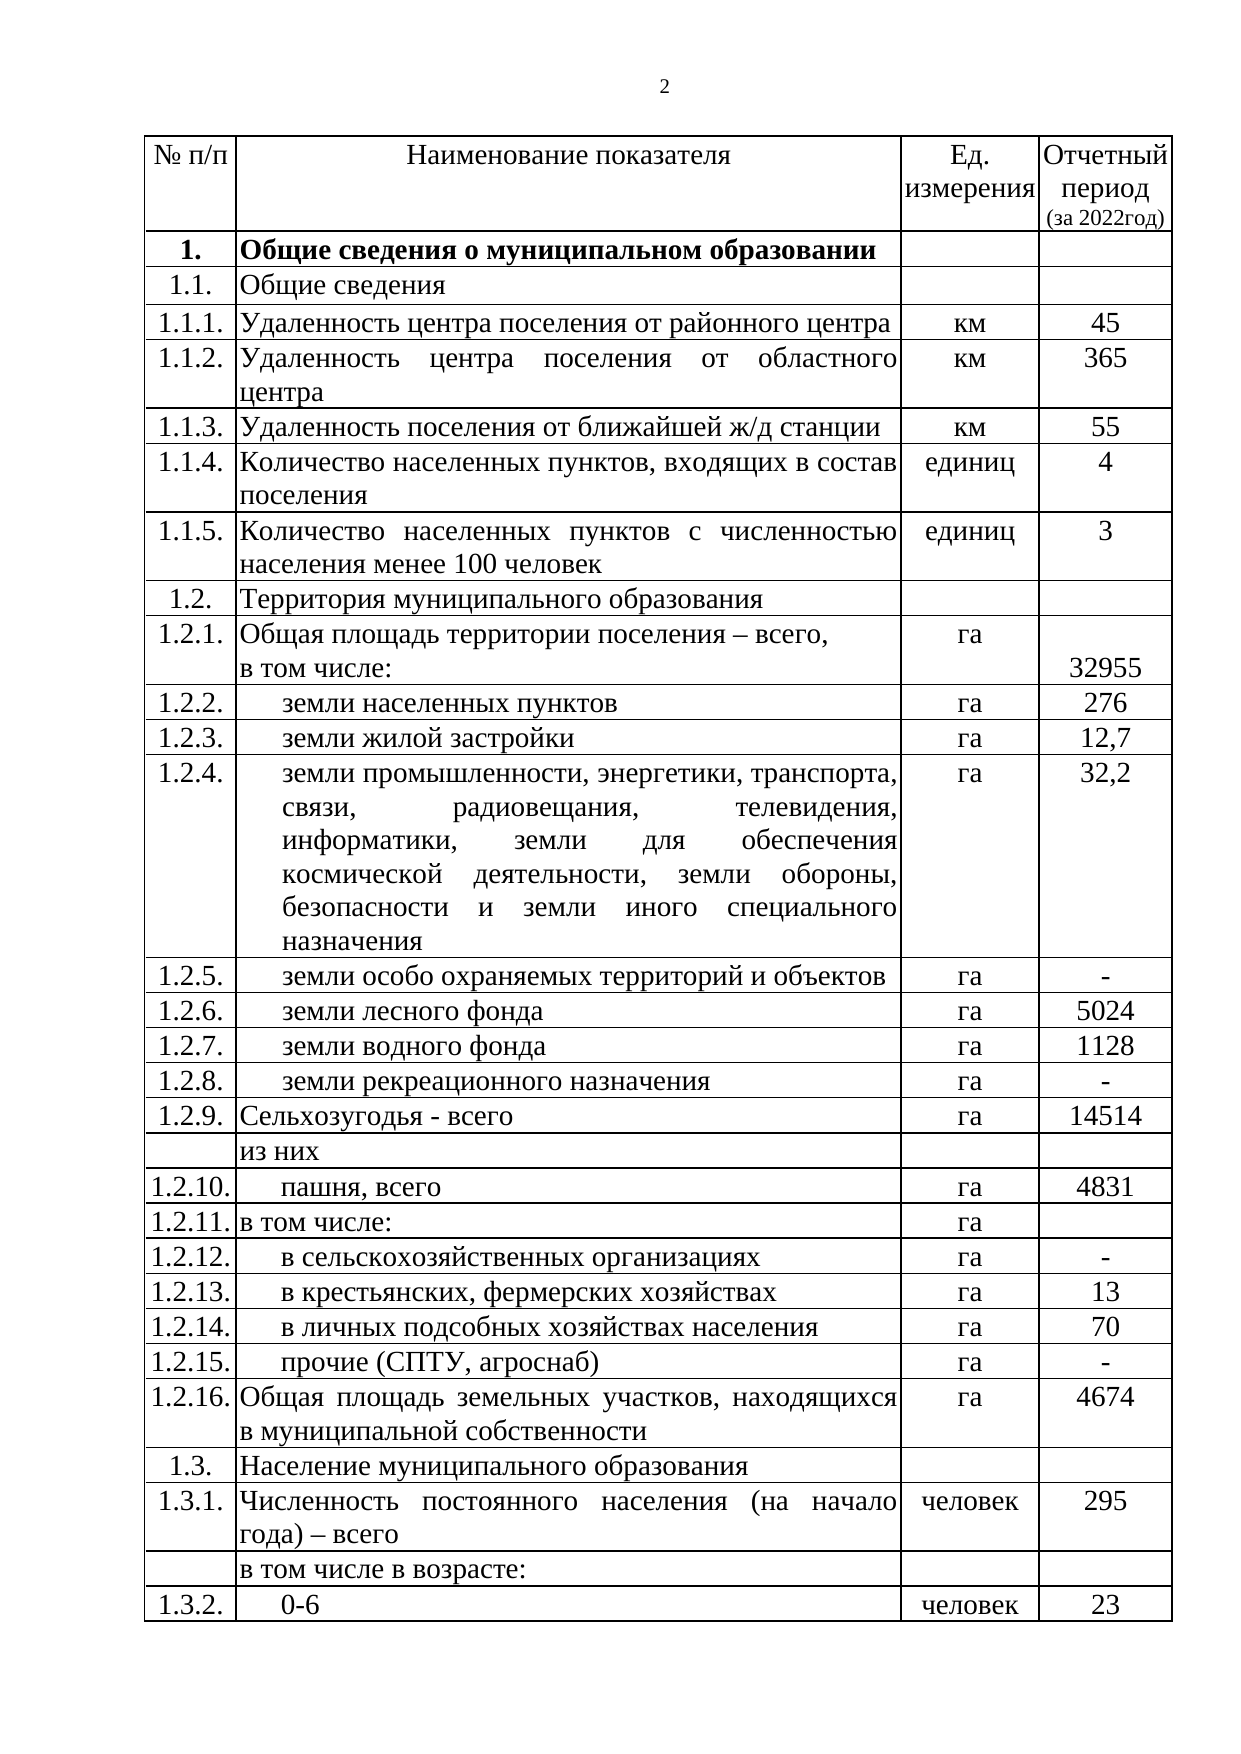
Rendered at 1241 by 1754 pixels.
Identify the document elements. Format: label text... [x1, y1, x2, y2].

table_cell га [902, 1063, 1038, 1097]
table_cell га [902, 1309, 1038, 1343]
table_cell [902, 1448, 1038, 1481]
table_cell Общая площадь земельных участков, находящихся в муниципальной собственности [237, 1379, 900, 1446]
table_cell [902, 232, 1038, 266]
table_cell 1.1. [145, 267, 235, 303]
table_cell - [1040, 958, 1171, 992]
table_cell [1040, 1448, 1171, 1481]
table_cell [902, 1134, 1038, 1167]
table_cell Население муниципального образования [237, 1448, 900, 1481]
table_header Ед. измерения [902, 137, 1038, 230]
table_cell 1.2.1. [145, 616, 235, 650]
table_cell единиц [902, 513, 1038, 580]
table_cell [1040, 1134, 1171, 1167]
table_cell 4831 [1040, 1169, 1171, 1202]
table_cell земли жилой застройки [237, 720, 900, 754]
table_cell Общие сведения [237, 267, 900, 303]
table_cell в личных подсобных хозяйствах населения [237, 1309, 900, 1343]
table_cell 1.2.15. [145, 1344, 235, 1378]
table_cell га [902, 1169, 1038, 1202]
table_cell земли особо охраняемых территорий и объектов [237, 958, 900, 992]
table_cell га [902, 1344, 1038, 1378]
table_cell 1.2.9. [145, 1098, 235, 1132]
table_cell 3 [1040, 513, 1171, 580]
table_cell прочие (СПТУ, агроснаб) [237, 1344, 900, 1378]
table_cell 1.2.8. [145, 1063, 235, 1097]
table_cell Количество населенных пунктов, входящих в состав поселения [237, 444, 900, 511]
table_cell единиц [902, 444, 1038, 511]
table_cell человек [902, 1483, 1038, 1550]
table_cell 1.2.12. [145, 1238, 235, 1272]
table_cell [1040, 581, 1171, 615]
table_cell - [1040, 1063, 1171, 1097]
table_cell 1. [145, 231, 235, 266]
table_cell [145, 1551, 235, 1585]
table_cell земли лесного фонда [237, 993, 900, 1027]
table_header Наименование показателя [237, 137, 900, 230]
table_cell в том числе: [237, 1204, 900, 1237]
table_cell га [902, 1098, 1038, 1132]
table_cell [1040, 1552, 1171, 1585]
table_cell 1128 [1040, 1028, 1171, 1062]
table_cell га [902, 685, 1038, 718]
table_cell га [902, 1379, 1038, 1446]
table_cell 32,2 [1040, 755, 1171, 956]
table_cell [902, 1552, 1038, 1585]
table_cell [1040, 232, 1171, 266]
table_cell 1.1.1. [145, 305, 235, 339]
table_cell 23 [1040, 1587, 1171, 1620]
table_cell в сельскохозяйственных организациях [237, 1239, 900, 1272]
table_cell км [902, 340, 1038, 407]
table_cell км [902, 409, 1038, 442]
table_cell Количество населенных пунктов с численностью населения менее 100 человек [237, 513, 900, 580]
table_cell из них [237, 1134, 900, 1167]
table_cell пашня, всего [237, 1169, 900, 1202]
table_cell в том числе: [237, 650, 900, 683]
table_cell 32955 [1040, 650, 1171, 683]
table_cell [145, 1133, 235, 1167]
table_cell земли промышленности, энергетики, транспорта, связи, радиовещания, телевидения, информатики, земли для обеспечения космической деятельности, земли обороны, безопасности и земли иного специального назначения [237, 755, 900, 956]
table_cell Общие сведения о муниципальном образовании [237, 232, 900, 266]
table_cell 45 [1040, 305, 1171, 339]
table_cell га [902, 1239, 1038, 1272]
table_cell 70 [1040, 1309, 1171, 1343]
table_cell [902, 267, 1038, 303]
table_cell 1.3.1. [145, 1483, 235, 1550]
table_cell [1040, 267, 1171, 303]
table_cell га [902, 1028, 1038, 1062]
table_cell Общая площадь территории поселения – всего, [237, 616, 900, 650]
table_cell га [902, 616, 1038, 650]
table_cell км [902, 305, 1038, 339]
table_cell Численность постоянного населения (на начало года) – всего [237, 1483, 900, 1550]
table_cell га [902, 958, 1038, 992]
table_cell [1040, 616, 1171, 650]
table_cell - [1040, 1239, 1171, 1272]
table_cell [145, 650, 235, 683]
table_cell 1.2.5. [145, 958, 235, 992]
table_cell Территория муниципального образования [237, 581, 900, 615]
table_cell 1.1.4. [145, 444, 235, 511]
table_cell земли населенных пунктов [237, 685, 900, 718]
table_header Отчетный период (за 2022год) [1040, 137, 1171, 230]
table_cell 14514 [1040, 1098, 1171, 1132]
table_cell 1.1.5. [145, 512, 235, 580]
table_cell Удаленность поселения от ближайшей ж/д станции [237, 409, 900, 442]
table_cell 5024 [1040, 993, 1171, 1027]
table_cell 276 [1040, 685, 1171, 718]
table_cell человек [902, 1587, 1038, 1620]
table_cell га [902, 1204, 1038, 1237]
table_cell 0-6 [237, 1587, 900, 1620]
table_cell 1.2.2. [145, 685, 235, 718]
table_cell земли рекреационного назначения [237, 1063, 900, 1097]
table_cell 1.3.2. [145, 1586, 235, 1620]
table_cell Сельхозугодья - всего [237, 1098, 900, 1132]
table_cell 1.3. [145, 1448, 235, 1481]
table_cell 13 [1040, 1274, 1171, 1307]
table_cell 4 [1040, 444, 1171, 511]
table_cell Удаленность центра поселения от районного центра [237, 305, 900, 339]
table_cell 1.2.13. [145, 1274, 235, 1307]
table_cell 1.2.3. [145, 720, 235, 754]
table_cell [902, 581, 1038, 615]
table_cell 1.2. [145, 581, 235, 615]
table_cell - [1040, 1344, 1171, 1378]
table_cell га [902, 755, 1038, 956]
table_cell в том числе в возрасте: [237, 1552, 900, 1585]
table_cell 1.1.2. [145, 340, 235, 407]
table_cell га [902, 993, 1038, 1027]
table_cell Удаленность центра поселения от областного центра [237, 340, 900, 407]
table_cell [1040, 1204, 1171, 1237]
table_cell [902, 650, 1038, 683]
table_cell 1.2.11. [145, 1203, 235, 1237]
table_cell 1.2.14. [145, 1309, 235, 1343]
table_cell 365 [1040, 340, 1171, 407]
table_cell га [902, 1274, 1038, 1307]
table_cell 4674 [1040, 1379, 1171, 1446]
table_cell 1.2.6. [145, 993, 235, 1027]
table_cell 1.2.4. [145, 755, 235, 956]
table_cell 1.1.3. [145, 408, 235, 442]
table_cell 1.2.16. [145, 1379, 235, 1446]
table_cell 1.2.10. [145, 1168, 235, 1202]
table_cell 12,7 [1040, 720, 1171, 754]
table_cell га [902, 720, 1038, 754]
table_header № п/п [145, 137, 235, 230]
table_cell 1.2.7. [145, 1028, 235, 1062]
table_cell 55 [1040, 409, 1171, 442]
table_cell 295 [1040, 1483, 1171, 1550]
table_cell земли водного фонда [237, 1028, 900, 1062]
table_cell в крестьянских, фермерских хозяйствах [237, 1274, 900, 1307]
